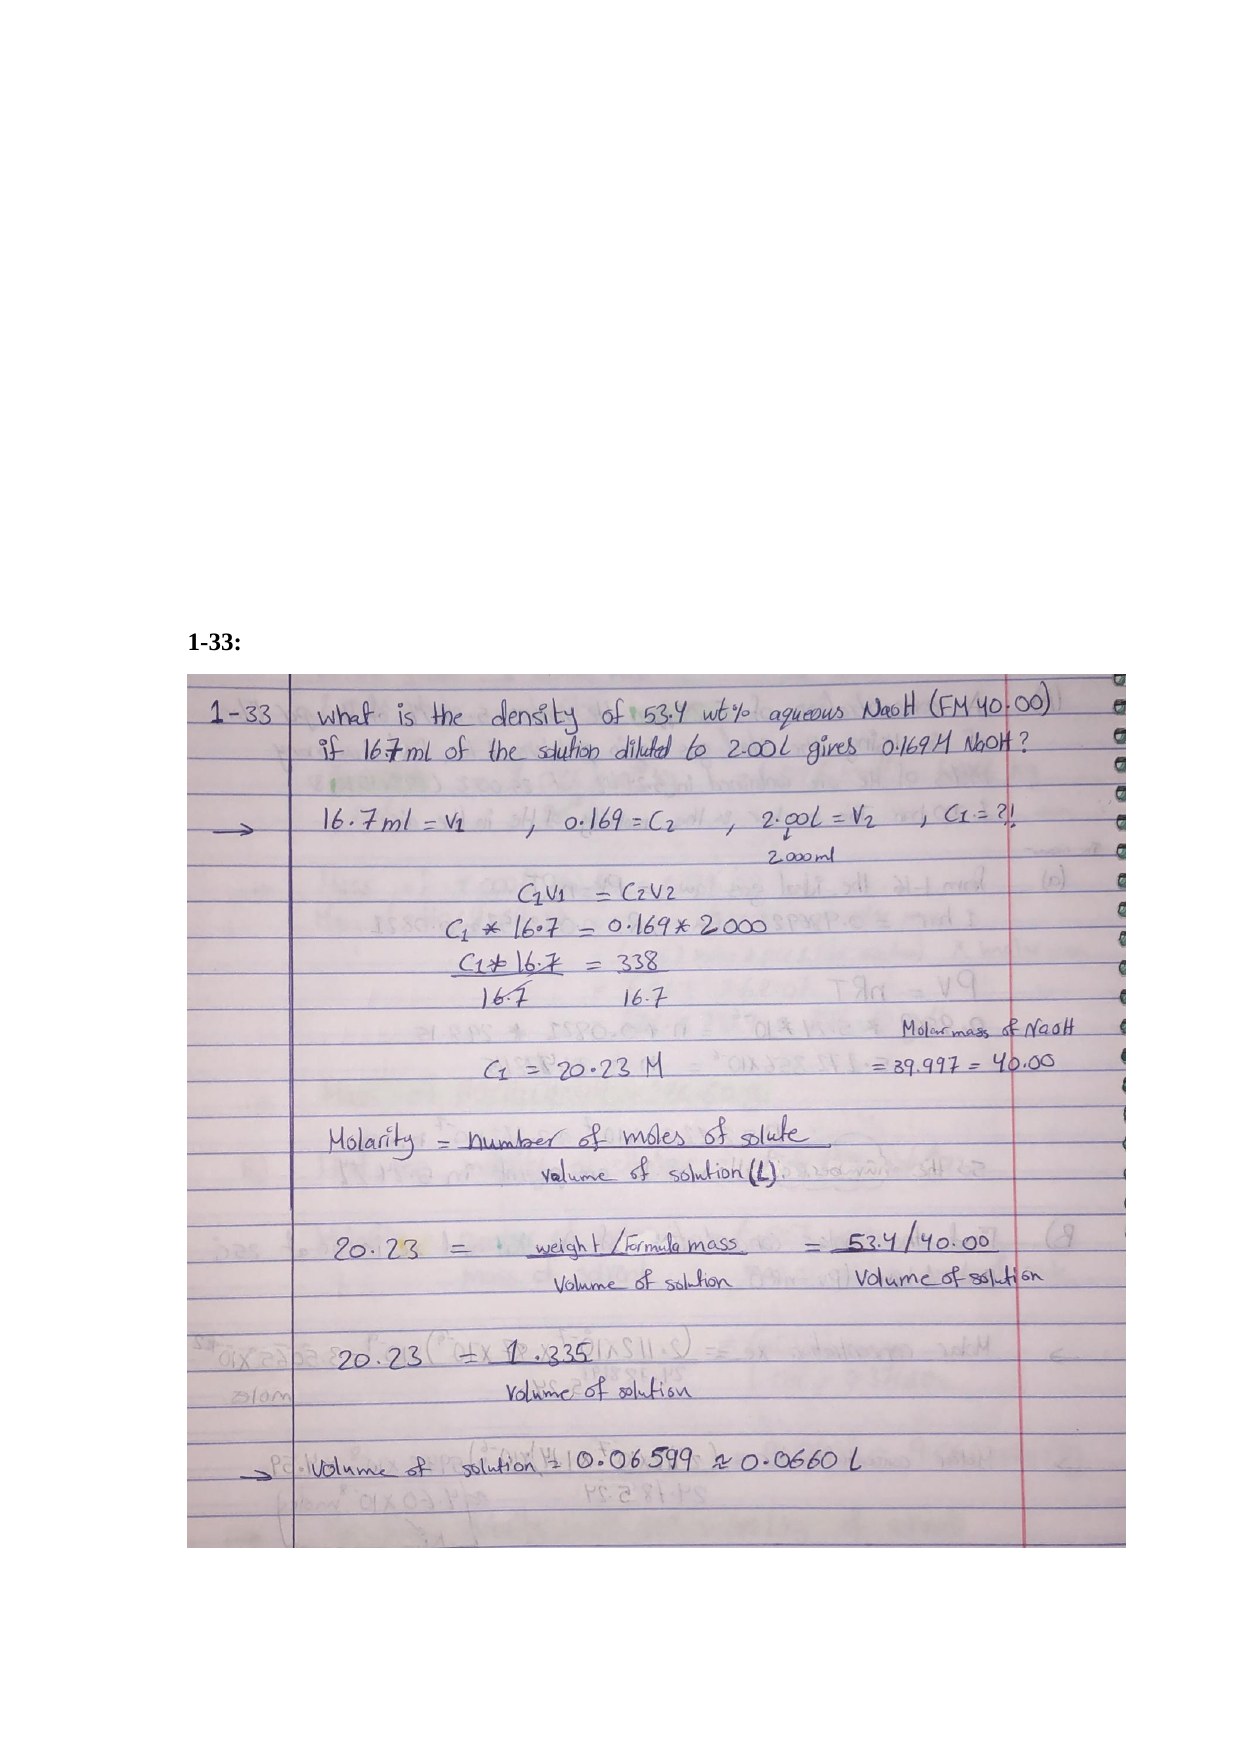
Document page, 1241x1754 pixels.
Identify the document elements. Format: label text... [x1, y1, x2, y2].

picture [187, 674, 1126, 1548]
text 1-33: [187, 627, 1053, 656]
